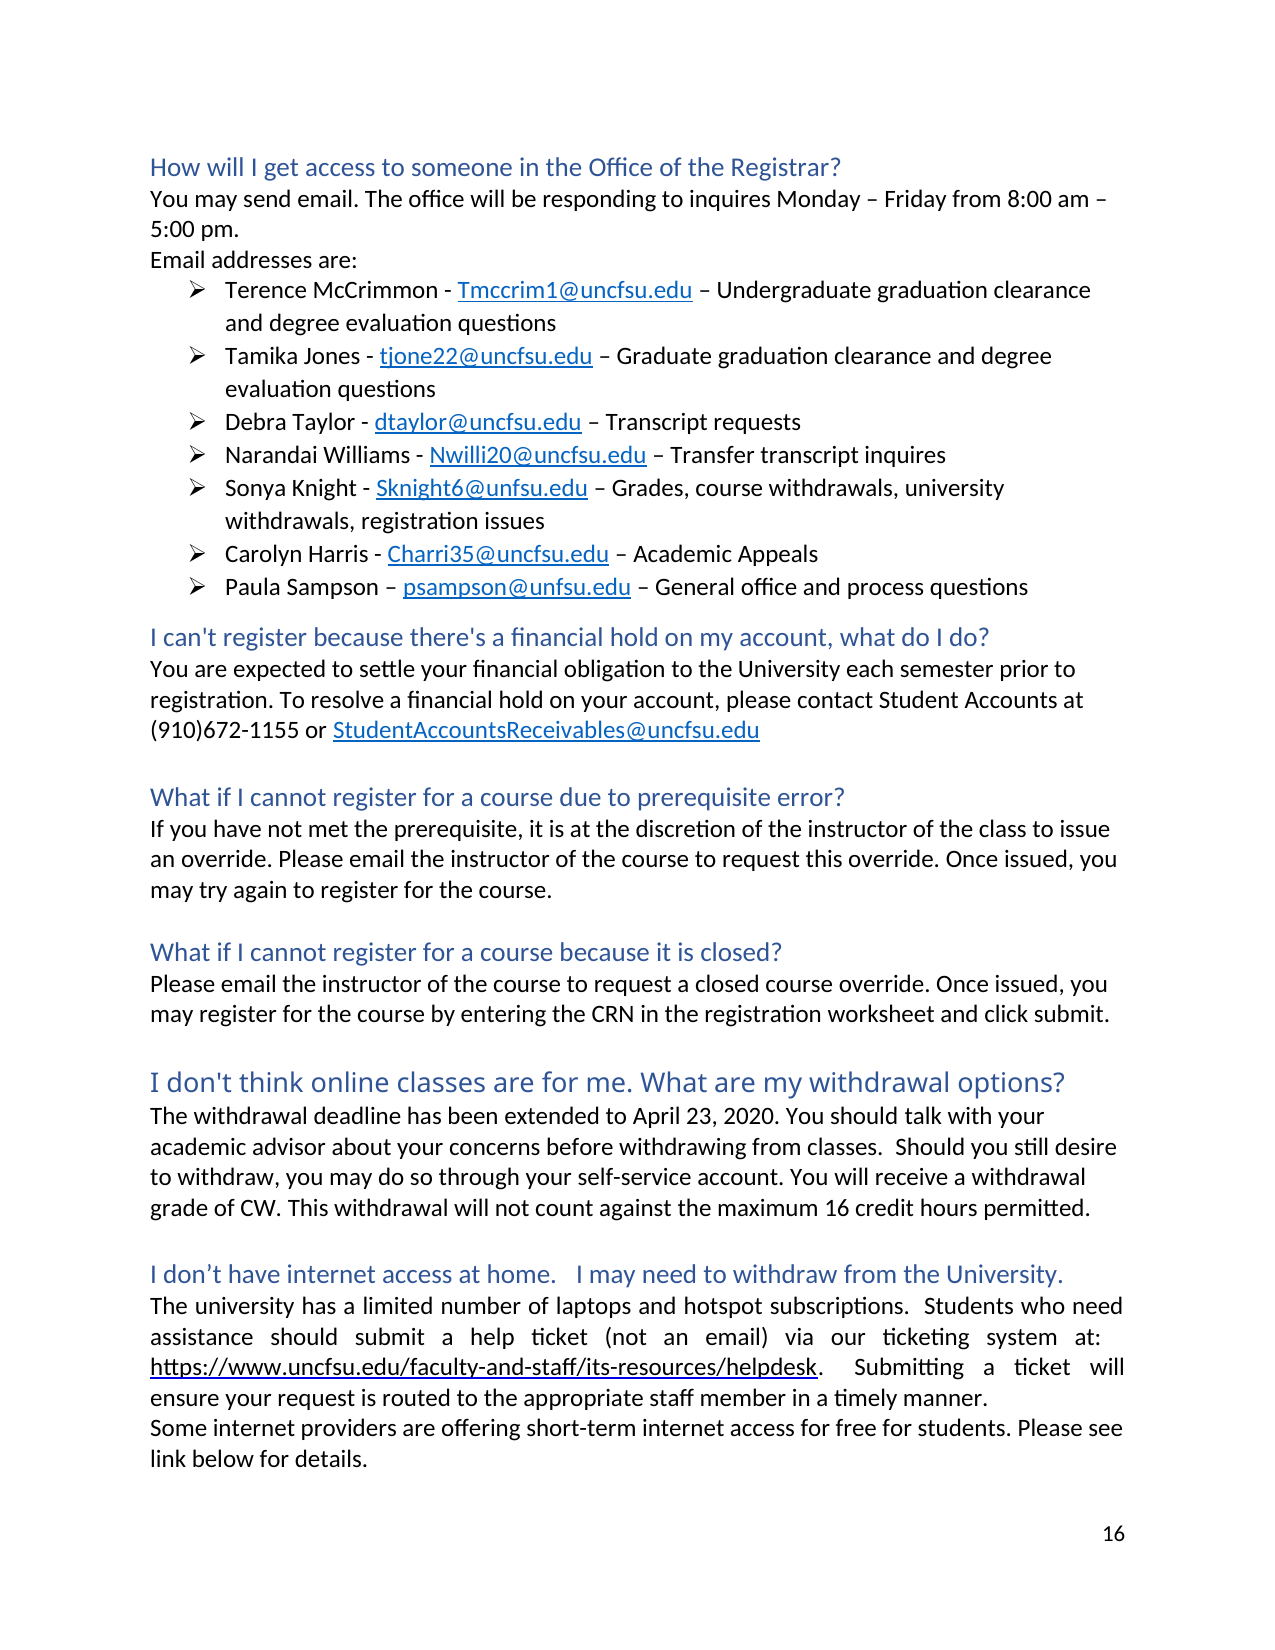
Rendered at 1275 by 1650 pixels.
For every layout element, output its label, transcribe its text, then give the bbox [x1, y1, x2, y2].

text Email addresses are: [150, 244, 1125, 274]
list Narandai Williams - Nwilli20@uncfsu.edu – Transfer transcript inquires [187, 439, 1125, 470]
text The withdrawal deadline has been extended to April 23, 2020. You should talk with your academic advisor about your concerns before withdrawing from classes. Should you still desire to withdraw, you may do so through your self-service account. You will receive a withdrawal grade of CW. This withdrawal will not count against the maximum 16 credit hours permitted. [150, 1100, 1125, 1222]
list Carolyn Harris - Charri35@uncfsu.edu – Academic Appeals [187, 538, 1125, 568]
text Some internet providers are offering short-term internet access for free for students. Please see link below for details. [150, 1412, 1125, 1473]
subtitle What if I cannot register for a course due to prerequisite error? [150, 780, 1125, 813]
text I can't register because there's a financial hold on my account, what do I do? You are expected to settle your financial obligation to the University each semester prior to registration. To resolve a financial hold on your account, please contact Student Accounts at (910)672-1155 or StudentAccountsReceivables@uncfsu.edu [150, 620, 1125, 745]
list Paula Sampson – psampson@unfsu.edu – General office and process questions [187, 571, 1125, 601]
list Debra Taylor - dtaylor@uncfsu.edu – Transcript requests [187, 406, 1125, 437]
text The university has a limited number of laptops and hotspot subscriptions. Students who need assistance should submit a help ticket (not an email) via our ticketing system at: https://www.uncfsu.edu/faculty-and-staff/its-resources/helpdesk. Submitting a ticket will ensure your request is routed to the appropriate staff member in a timely manner. [150, 1290, 1125, 1412]
text Please email the instructor of the course to request a closed course override. Once issued, you may register for the course by entering the CRN in the registration worksheet and click submit. [150, 968, 1125, 1029]
subtitle I don’t have internet access at home. I may need to withdraw from the University. [150, 1257, 1125, 1290]
list Tamika Jones - tjone22@uncfsu.edu – Graduate graduation clearance and degree evaluation questions [187, 340, 1125, 404]
list Terence McCrimmon - Tmccrim1@uncfsu.edu – Undergraduate graduation clearance and degree evaluation questions [187, 274, 1125, 338]
subtitle I don't think online classes are for me. What are my withdrawal options? [150, 1063, 1125, 1100]
list Sonya Knight - Sknight6@unfsu.edu – Grades, course withdrawals, university withdrawals, registration issues [187, 472, 1125, 536]
text If you have not met the prerequisite, it is at the discretion of the instructor of the class to issue an override. Please email the instructor of the course to request this override. Once issued, you may try again to register for the course. What if I cannot register for a course because it is closed? [150, 813, 1125, 968]
text How will I get access to someone in the Office of the Registrar? You may send email. The office will be responding to inquires Monday – Friday from 8:00 am – 5:00 pm. [150, 150, 1125, 244]
